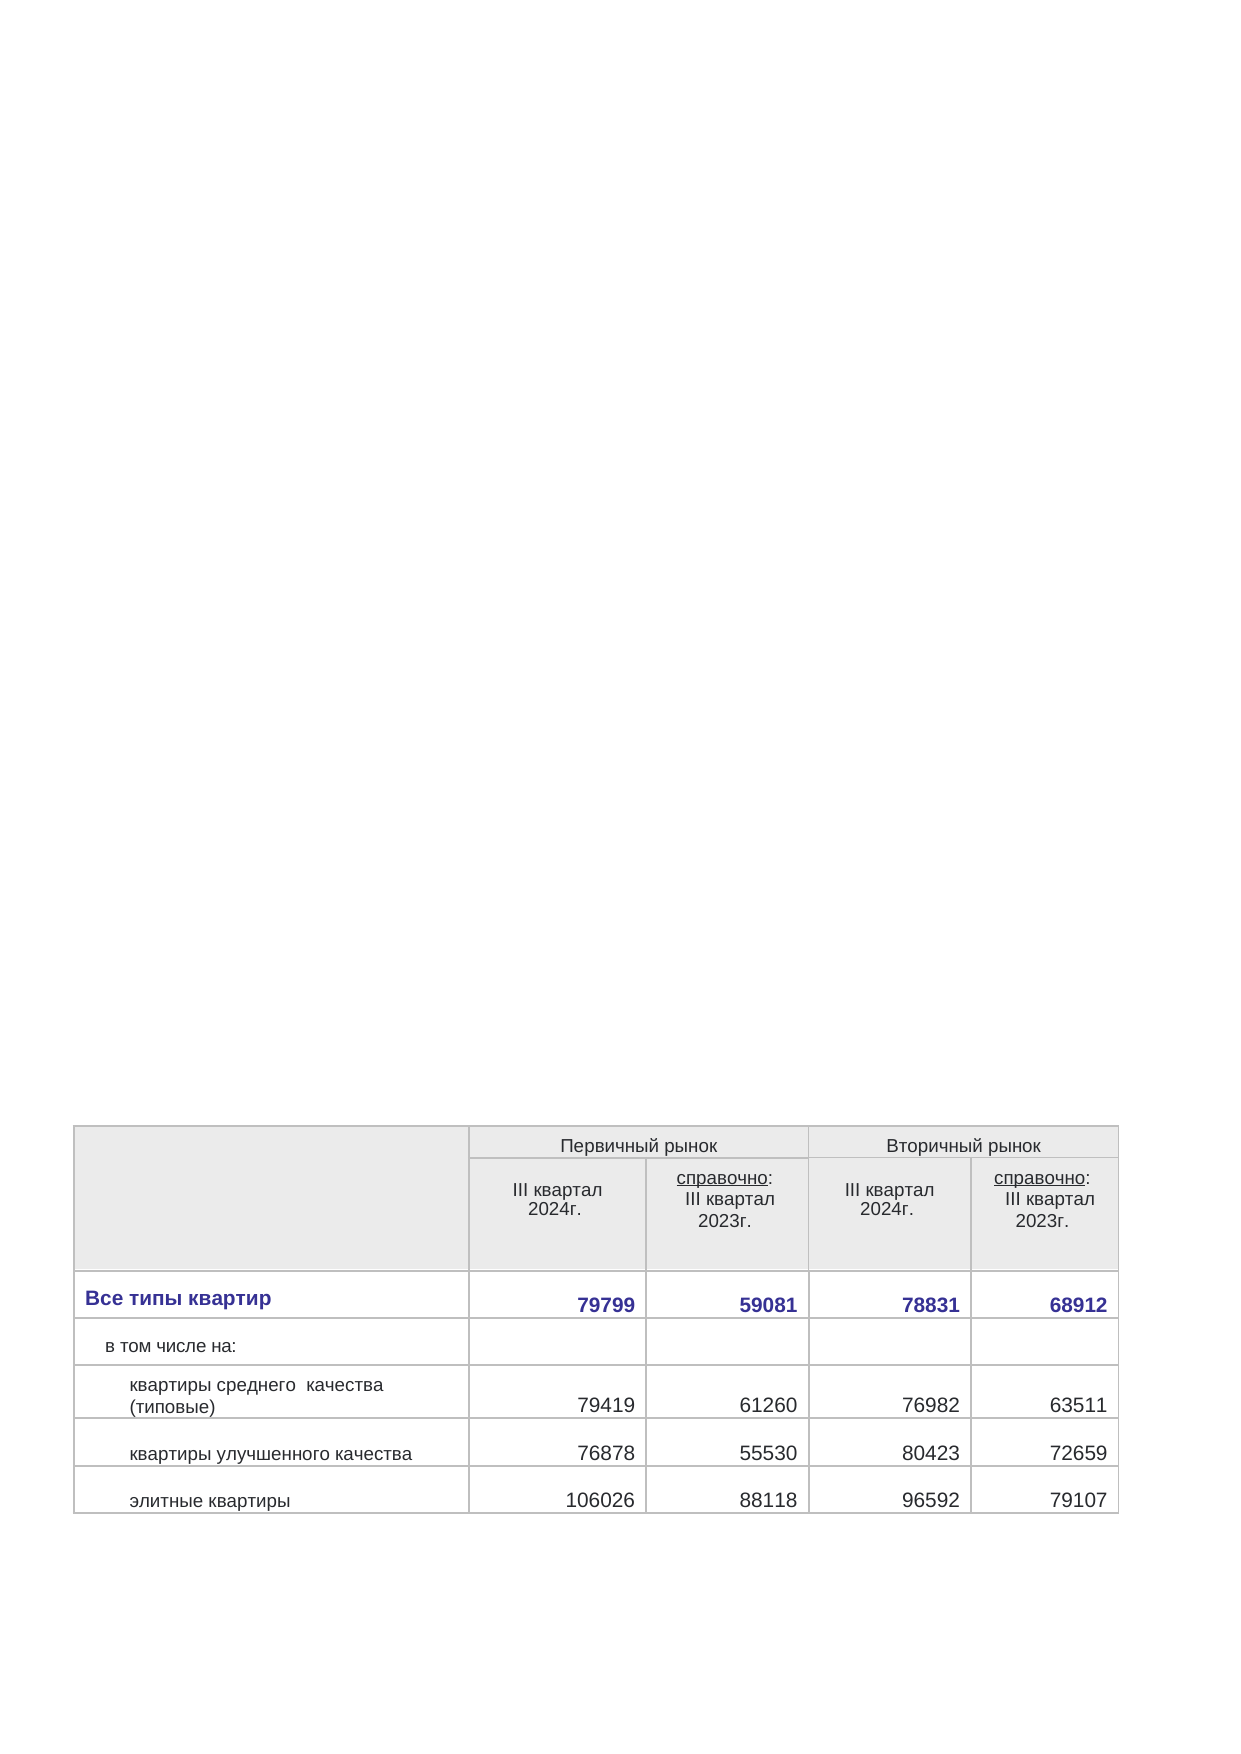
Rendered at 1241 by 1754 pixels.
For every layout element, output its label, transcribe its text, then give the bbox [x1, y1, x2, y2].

table_cell 59081 [647, 1272, 808, 1317]
table_cell 88118 [647, 1467, 808, 1512]
table_cell [810, 1319, 970, 1364]
table_cell 72659 [972, 1419, 1118, 1464]
table_cell 79799 [470, 1272, 645, 1317]
table_cell 78831 [810, 1272, 970, 1317]
table_cell в том числе на: [75, 1319, 468, 1364]
table_cell 79419 [470, 1366, 645, 1417]
table_cell 106026 [470, 1467, 645, 1512]
table_header Первичный рынок [470, 1127, 808, 1157]
table_cell III квартал 2024г. [809, 1158, 970, 1269]
table_cell III квартал 2024г. [470, 1159, 645, 1269]
table_header Вторичный рынок [809, 1127, 1118, 1157]
table_cell 79107 [972, 1467, 1118, 1512]
table_cell 80423 [810, 1419, 970, 1464]
table_cell справочно: III квартал 2023г. [972, 1158, 1118, 1269]
table_cell 68912 [972, 1272, 1118, 1317]
table_cell 96592 [810, 1467, 970, 1512]
table_cell [647, 1319, 808, 1364]
table_cell элитные квартиры [75, 1467, 468, 1512]
table_header [75, 1127, 468, 1269]
table_cell 55530 [647, 1419, 808, 1464]
table_cell 61260 [647, 1366, 808, 1417]
table_cell 76982 [810, 1366, 970, 1417]
table_cell [972, 1319, 1118, 1364]
table_cell Все типы квартир [75, 1272, 468, 1317]
table_cell квартиры улучшенного качества [75, 1419, 468, 1464]
table_cell справочно: III квартал 2023г. [647, 1159, 808, 1269]
table_cell 63511 [972, 1366, 1118, 1417]
table_cell 76878 [470, 1419, 645, 1464]
table_cell квартиры среднего качества (типовые) [75, 1366, 468, 1417]
table_cell [470, 1319, 645, 1364]
